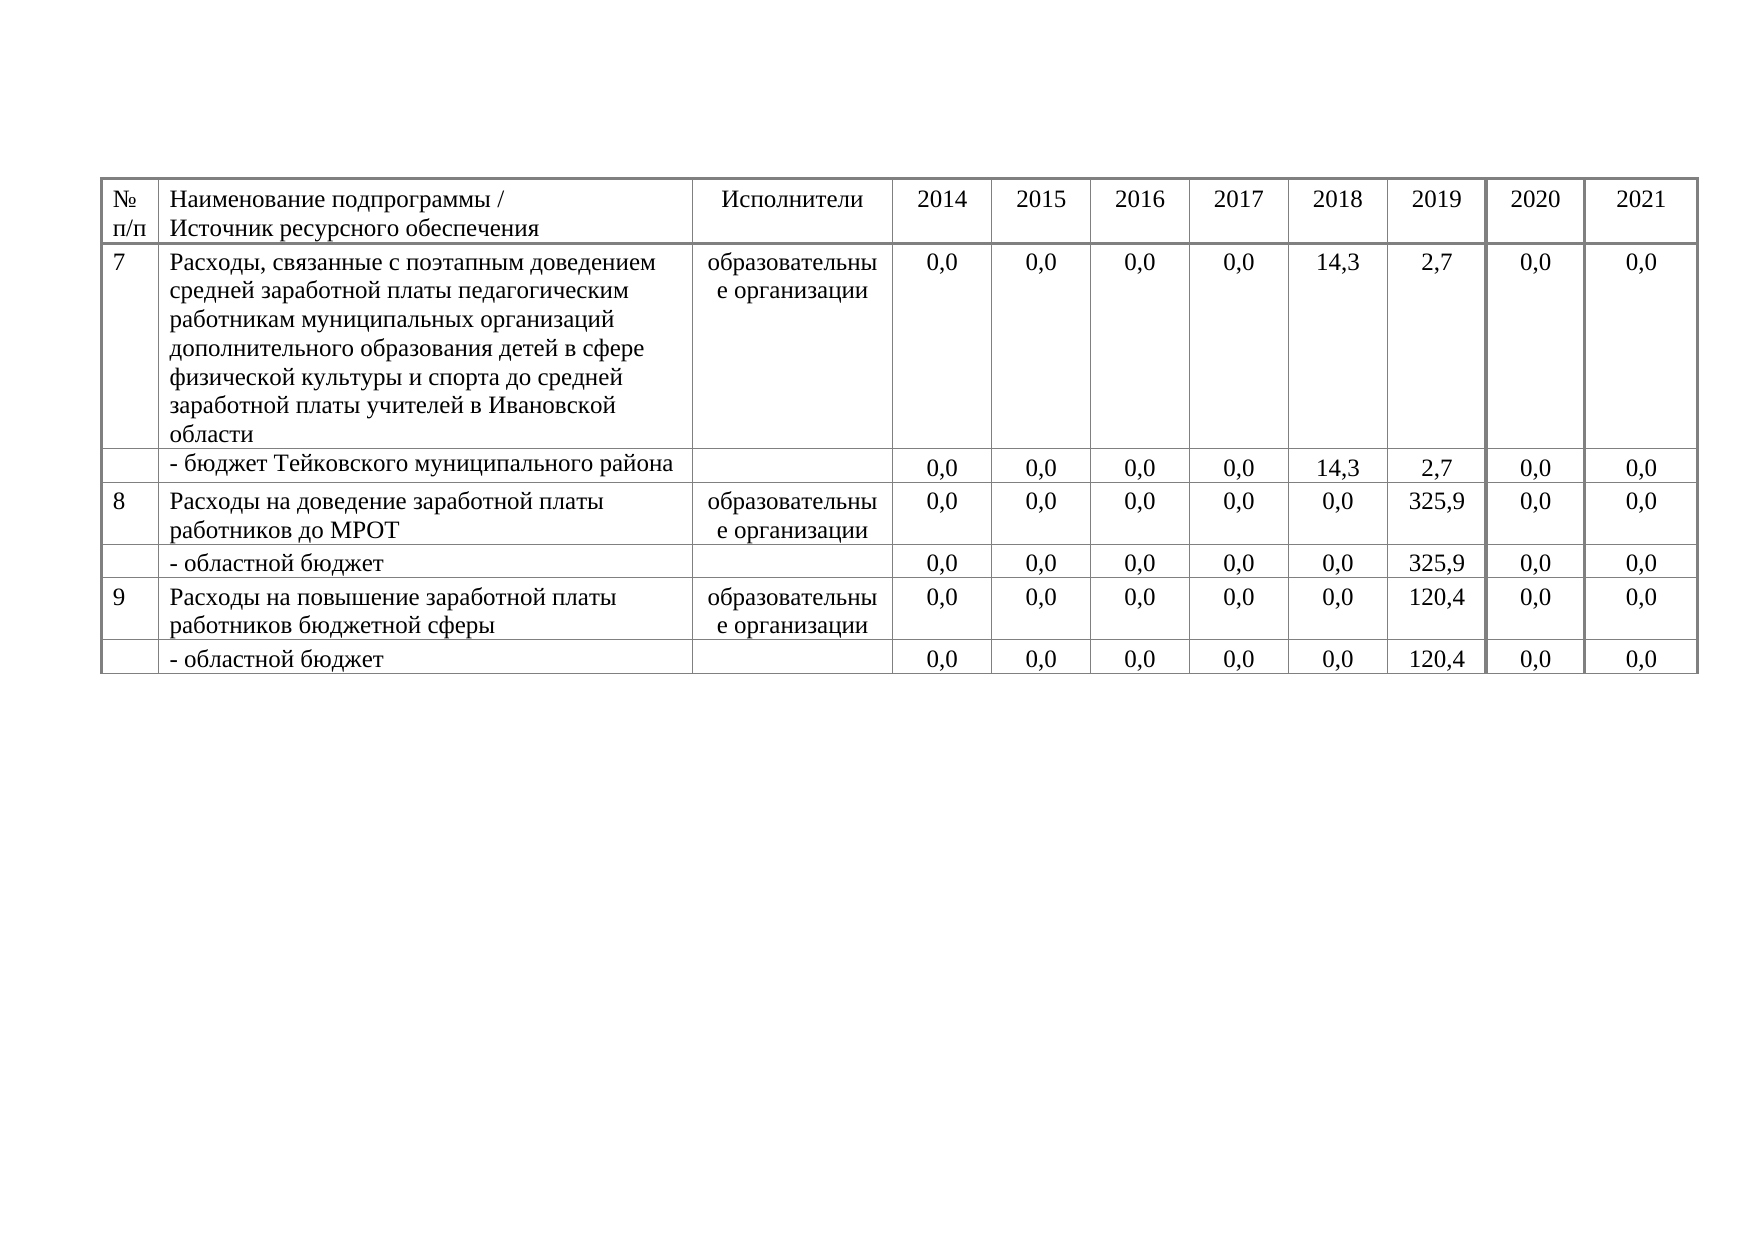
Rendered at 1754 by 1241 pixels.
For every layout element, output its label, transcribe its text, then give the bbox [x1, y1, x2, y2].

table_cell 0,0 [1586, 483, 1696, 543]
table_cell [103, 640, 158, 673]
table_header Исполнители [693, 180, 892, 242]
table_cell Расходы на повышение заработной платы работников бюджетной сферы [159, 578, 692, 639]
table_cell 0,0 [992, 545, 1090, 577]
table_header 2017 [1190, 180, 1288, 242]
table_cell 325,9 [1388, 483, 1484, 543]
table_cell 0,0 [992, 483, 1090, 543]
table_cell 0,0 [1289, 483, 1387, 543]
table_cell 0,0 [893, 449, 991, 481]
table_cell 0,0 [1190, 640, 1288, 673]
table_cell [103, 545, 158, 577]
table_header 2015 [992, 180, 1090, 242]
table_cell 14,3 [1289, 245, 1387, 448]
table_header 2018 [1289, 180, 1387, 242]
table_cell 0,0 [992, 578, 1090, 639]
table_cell 0,0 [1091, 578, 1189, 639]
table_cell [693, 449, 892, 481]
table_cell 0,0 [1190, 449, 1288, 481]
table_cell 0,0 [893, 640, 991, 673]
table_cell 0,0 [992, 449, 1090, 481]
table_cell 0,0 [1488, 449, 1583, 481]
table_cell образовательные организации [693, 483, 892, 543]
table_cell 2,7 [1388, 245, 1484, 448]
table_cell 8 [103, 483, 158, 543]
table_cell 0,0 [893, 578, 991, 639]
table_cell 14,3 [1289, 449, 1387, 481]
table_cell [103, 449, 158, 481]
table_cell 120,4 [1388, 640, 1484, 673]
table_cell 0,0 [1091, 640, 1189, 673]
table_cell 0,0 [1488, 640, 1583, 673]
table_cell 2,7 [1388, 449, 1484, 481]
table_cell 0,0 [1586, 545, 1696, 577]
table_cell 0,0 [1586, 578, 1696, 639]
table_header 2019 [1388, 180, 1484, 242]
table_cell 325,9 [1388, 545, 1484, 577]
table_header № п/п [103, 180, 158, 242]
table_cell 0,0 [893, 545, 991, 577]
table_cell 0,0 [1488, 578, 1583, 639]
table_cell 0,0 [1289, 545, 1387, 577]
table_cell образовательные организации [693, 245, 892, 448]
table_cell 0,0 [1488, 245, 1583, 448]
table_cell 0,0 [1091, 449, 1189, 481]
table_cell 7 [103, 245, 158, 448]
table_cell 0,0 [1289, 578, 1387, 639]
table_cell 0,0 [1091, 483, 1189, 543]
table_header 2014 [893, 180, 991, 242]
table_cell 0,0 [1488, 545, 1583, 577]
table_cell 0,0 [992, 640, 1090, 673]
table_cell 0,0 [1190, 245, 1288, 448]
table_cell 0,0 [1488, 483, 1583, 543]
table_header Наименование подпрограммы / Источник ресурсного обеспечения [159, 180, 692, 242]
table_cell 0,0 [893, 245, 991, 448]
table_cell 0,0 [893, 483, 991, 543]
table_cell 120,4 [1388, 578, 1484, 639]
table_cell 0,0 [1586, 245, 1696, 448]
table_header 2016 [1091, 180, 1189, 242]
table_cell 0,0 [1289, 640, 1387, 673]
table_cell - областной бюджет [159, 640, 692, 673]
table_header 2020 [1488, 180, 1583, 242]
table_cell 0,0 [1190, 545, 1288, 577]
table_cell 0,0 [992, 245, 1090, 448]
table_cell - бюджет Тейковского муниципального района [159, 449, 692, 481]
table_cell 0,0 [1091, 545, 1189, 577]
table_cell Расходы на доведение заработной платы работников до МРОТ [159, 483, 692, 543]
table_cell образовательные организации [693, 578, 892, 639]
table_cell 0,0 [1190, 483, 1288, 543]
table_cell Расходы, связанные с поэтапным доведением средней заработной платы педагогическим работникам муниципальных организаций дополнительного образования детей в сфере физической культуры и спорта до средней заработной платы учителей в Ивановской области [159, 245, 692, 448]
table_cell 0,0 [1190, 578, 1288, 639]
table_cell 0,0 [1586, 449, 1696, 481]
table_header 2021 [1586, 180, 1696, 242]
table_cell 0,0 [1586, 640, 1696, 673]
table_cell 9 [103, 578, 158, 639]
table_cell 0,0 [1091, 245, 1189, 448]
table_cell [693, 640, 892, 673]
table_cell [693, 545, 892, 577]
table_cell - областной бюджет [159, 545, 692, 577]
